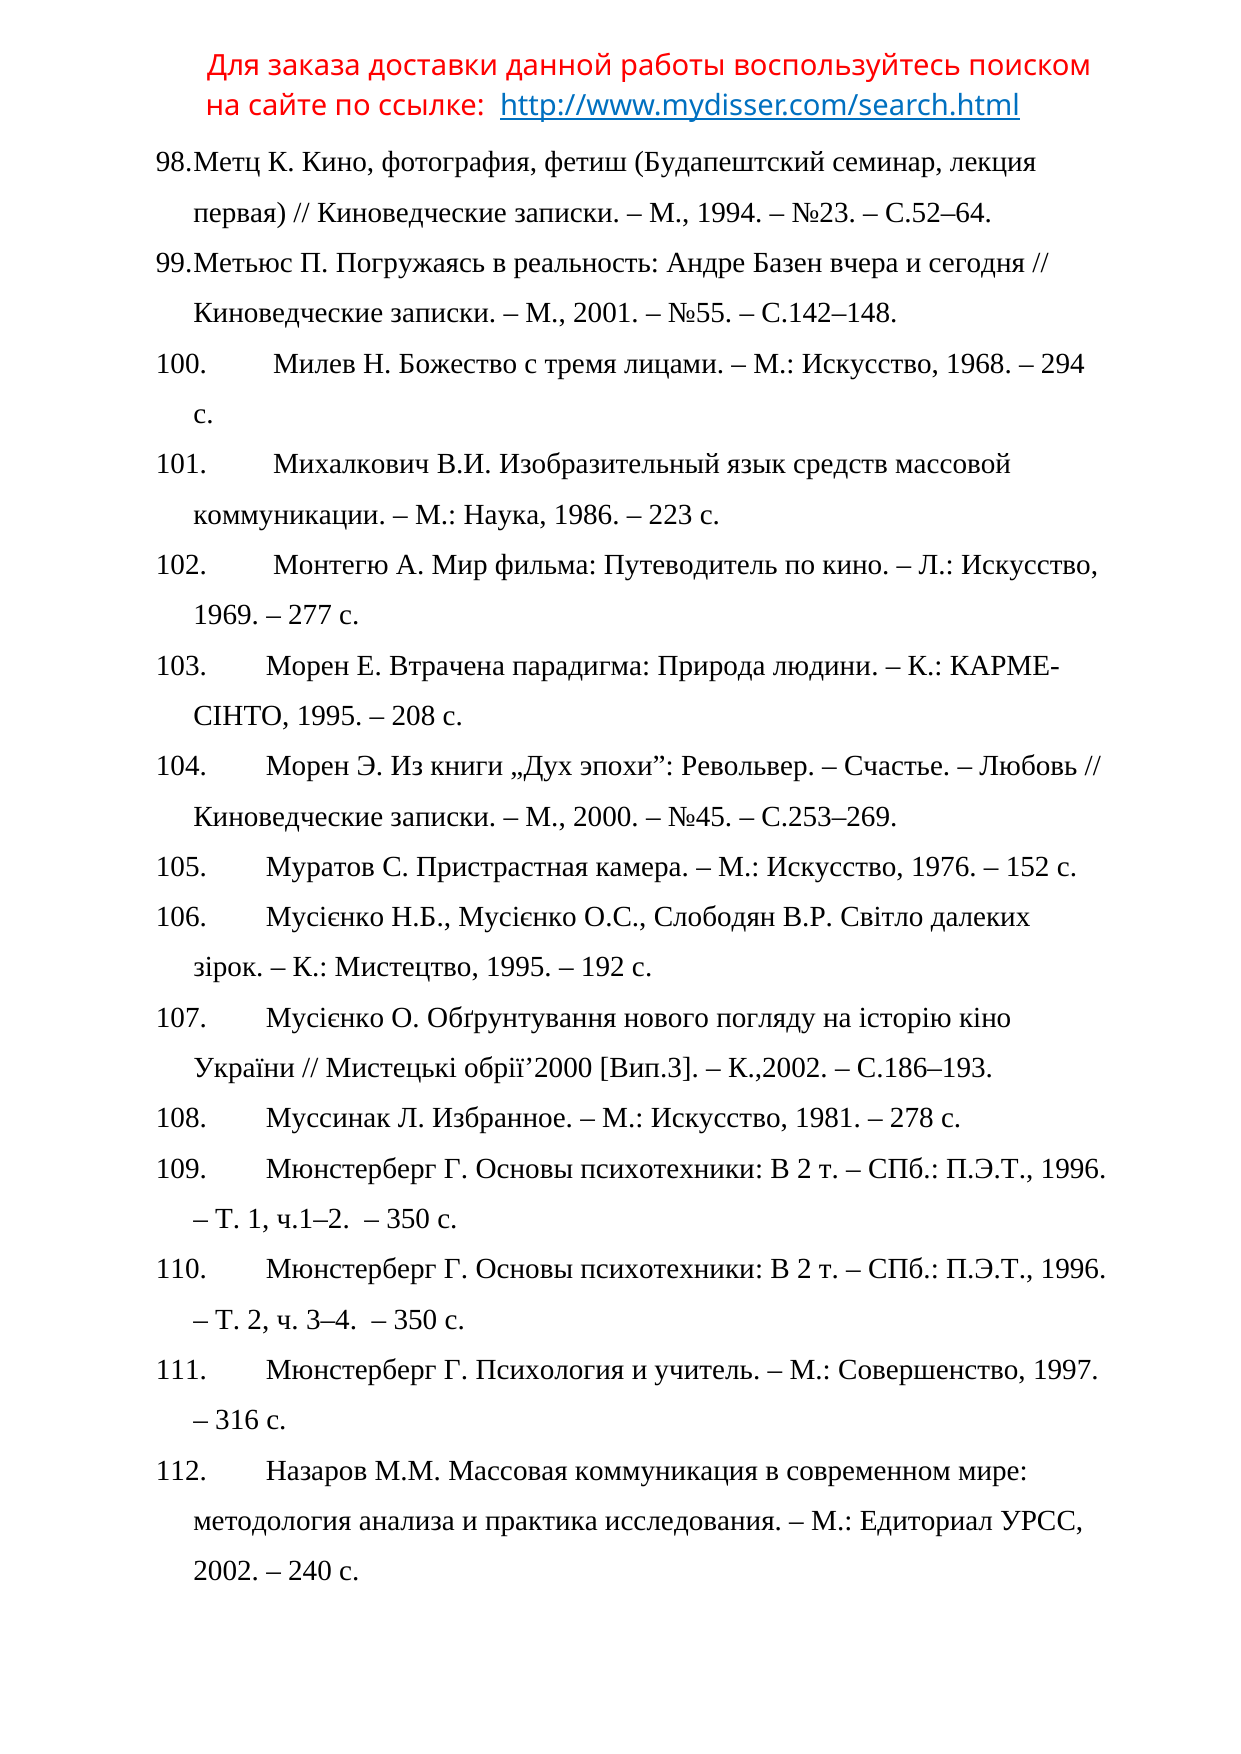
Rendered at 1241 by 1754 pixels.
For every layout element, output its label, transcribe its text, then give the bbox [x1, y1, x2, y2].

list Назаров М.М. Массовая коммуникация в современном мире: методология анализа и практика исследования. – М.: Едиториал УРСС, 2002. – 240 с. [156, 1453, 1107, 1587]
list Метц К. Кино, фотография, фетиш (Будапештский семинар, лекция первая) // Киноведческие записки. – М., 1994. – №23. – С.52–64. [156, 144, 1107, 228]
list Мусієнко Н.Б., Мусієнко О.С., Слободян В.Р. Світло далеких зірок. – К.: Мистецтво, 1995. – 192 с. [156, 899, 1107, 983]
list Мюнстерберг Г. Психология и учитель. – М.: Совершенство, 1997. – 316 с. [156, 1352, 1107, 1436]
list Муратов С. Пристрастная камера. – М.: Искусство, 1976. – 152 с. [156, 849, 1107, 882]
list Метьюс П. Погружаясь в реальность: Андре Базен вчера и сегодня // Киноведческие записки. – М., 2001. – №55. – С.142–148. [156, 245, 1107, 329]
list Мюнстерберг Г. Основы психотехники: В 2 т. – СПб.: П.Э.Т., 1996. – Т. 2, ч. 3–4. – 350 с. [156, 1251, 1107, 1335]
list Морен Е. Втрачена парадигма: Природа людини. – К.: КАРМЕ-СІНТО, 1995. – 208 с. [156, 648, 1107, 732]
list Монтегю А. Мир фильма: Путеводитель по кино. – Л.: Искусство, 1969. – 277 с. [156, 547, 1107, 631]
list Мюнстерберг Г. Основы психотехники: В 2 т. – СПб.: П.Э.Т., 1996. – Т. 1, ч.1–2. – 350 с. [156, 1151, 1107, 1235]
list Муссинак Л. Избранное. – М.: Искусство, 1981. – 278 с. [156, 1101, 1107, 1134]
list Мусієнко О. Обґрунтування нового погляду на історію кіно України // Мистецькі обрії’2000 [Вип.3]. – К.,2002. – С.186–193. [156, 1000, 1107, 1084]
list Милев Н. Божество с тремя лицами. – М.: Искусство, 1968. – 294 с. [156, 346, 1107, 430]
list Михалкович В.И. Изобразительный язык средств массовой коммуникации. – М.: Наука, 1986. – 223 с. [156, 446, 1107, 530]
list Морен Э. Из книги „Дух эпохи”: Револьвер. – Счастье. – Любовь // Киноведческие записки. – М., 2000. – №45. – С.253–269. [156, 748, 1107, 832]
